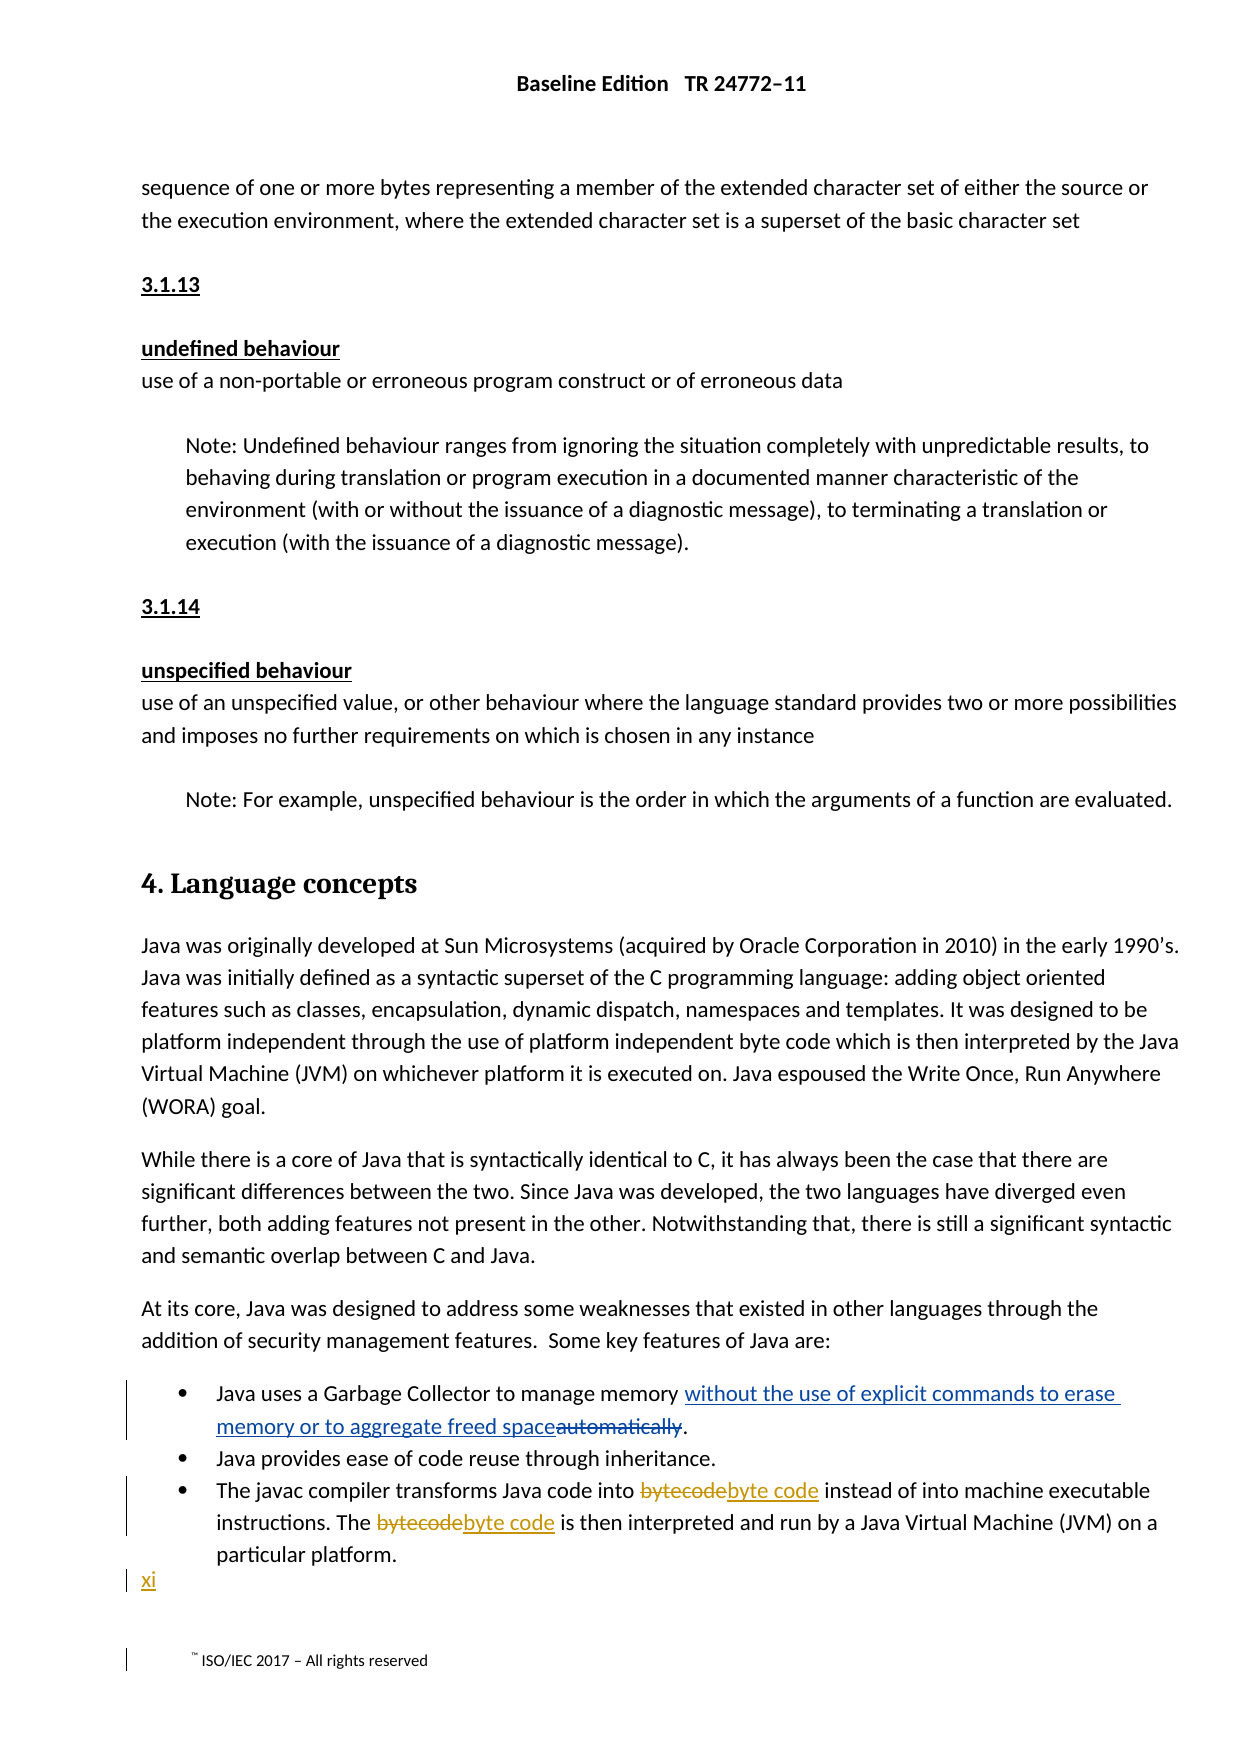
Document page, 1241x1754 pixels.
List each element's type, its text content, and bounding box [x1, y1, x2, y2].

list Java uses a Garbage Collector to manage memory . [178, 1379, 1182, 1440]
text At its core, Java was designed to address some weaknesses that existed in other languages through the addition of security management features. Some key features of Java are: [141, 1294, 1182, 1354]
text While there is a core of Java that is syntactically identical to C, it has always been the case that there are significant differences between the two. Since Java was developed, the two languages have diverged even further, both adding features not present in the other. Notwithstanding that, there is still a significant syntactic and semantic overlap between C and Java. [141, 1145, 1182, 1269]
text Note: For example, unspecified behaviour is the order in which the arguments of a function are evaluated. [185, 785, 1182, 813]
text 3.1.14 [141, 592, 1182, 620]
text sequence of one or more bytes representing a member of the extended character set of either the source or the execution environment, where the extended character set is a superset of the basic character set [141, 173, 1182, 234]
text 3.1.13 [141, 270, 1182, 298]
text use of a non-portable or erroneous program construct or of erroneous data [141, 367, 1182, 395]
text unspecified behaviour [141, 656, 1182, 684]
subtitle 4. Language concepts [141, 867, 1182, 901]
list Java provides ease of code reuse through inheritance. [178, 1444, 1182, 1472]
text use of an unspecified value, or other behaviour where the language standard provides two or more possibilities and imposes no further requirements on which is chosen in any instance [141, 688, 1182, 749]
text Note: Undefined behaviour ranges from ignoring the situation completely with unpredictable results, to behaving during translation or program execution in a documented manner characteristic of the environment (with or without the issuance of a diagnostic message), to terminating a translation or execution (with the issuance of a diagnostic message). [185, 431, 1182, 556]
text undefined behaviour [141, 334, 1182, 362]
text Java was originally developed at Sun Microsystems (acquired by Oracle Corporation in 2010) in the early 1990’s. Java was initially defined as a syntactic superset of the C programming language: adding object oriented features such as classes, encapsulation, dynamic dispatch, namespaces and templates. It was designed to be platform independent through the use of platform independent byte code which is then interpreted by the Java Virtual Machine (JVM) on whichever platform it is executed on. Java espoused the Write Once, Run Anywhere (WORA) goal. [141, 931, 1182, 1120]
list The javac compiler transforms Java code into instead of into machine executable instructions. The is then interpreted and run by a Java Virtual Machine (JVM) on a particular platform. [178, 1476, 1182, 1568]
